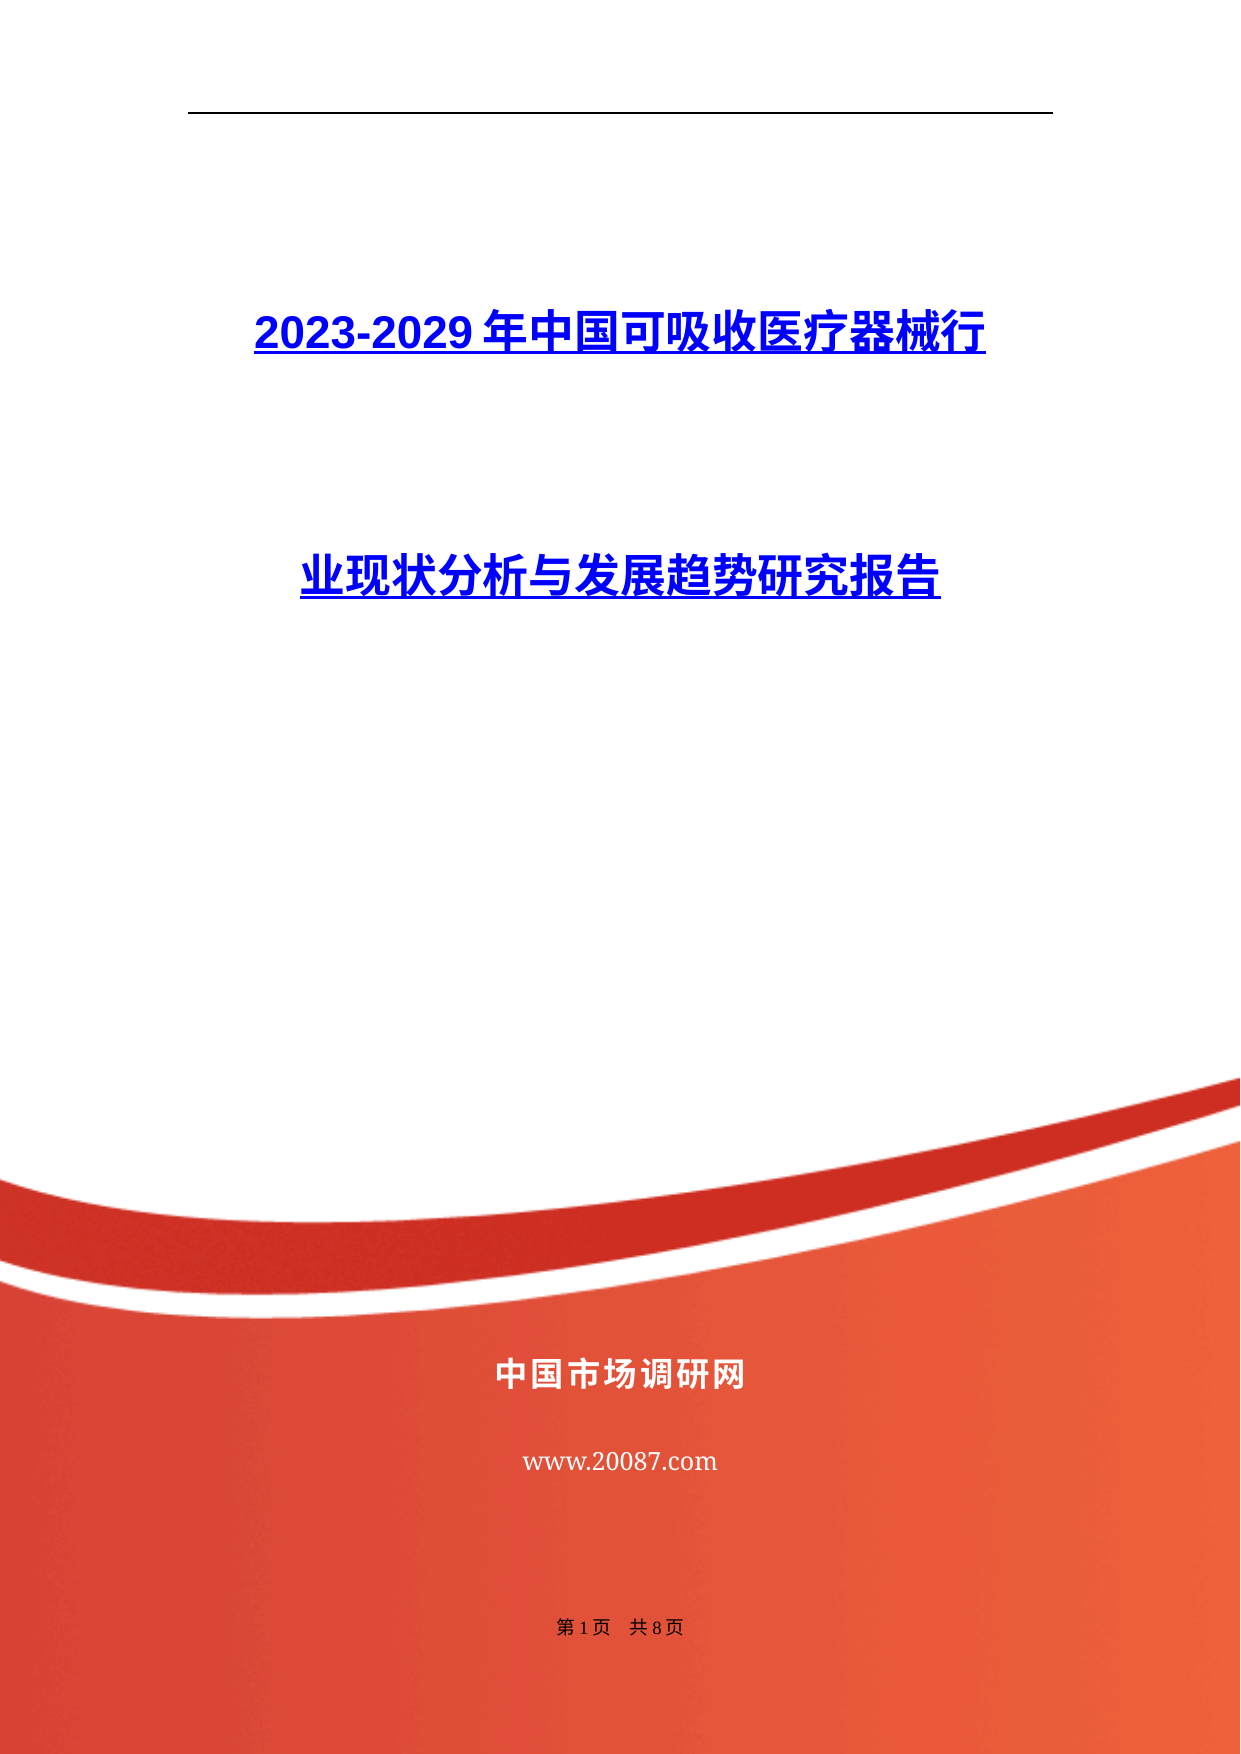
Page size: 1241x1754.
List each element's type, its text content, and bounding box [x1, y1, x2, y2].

subtitle 中国市场调研网 [187, 1339, 1053, 1404]
picture [0, 1006, 1241, 1754]
text www.20087.com [187, 1428, 1053, 1493]
table_header 2023-2029年中国可吸收医疗器械行业现状分析与发展趋势研究报告 [188, 207, 1053, 773]
